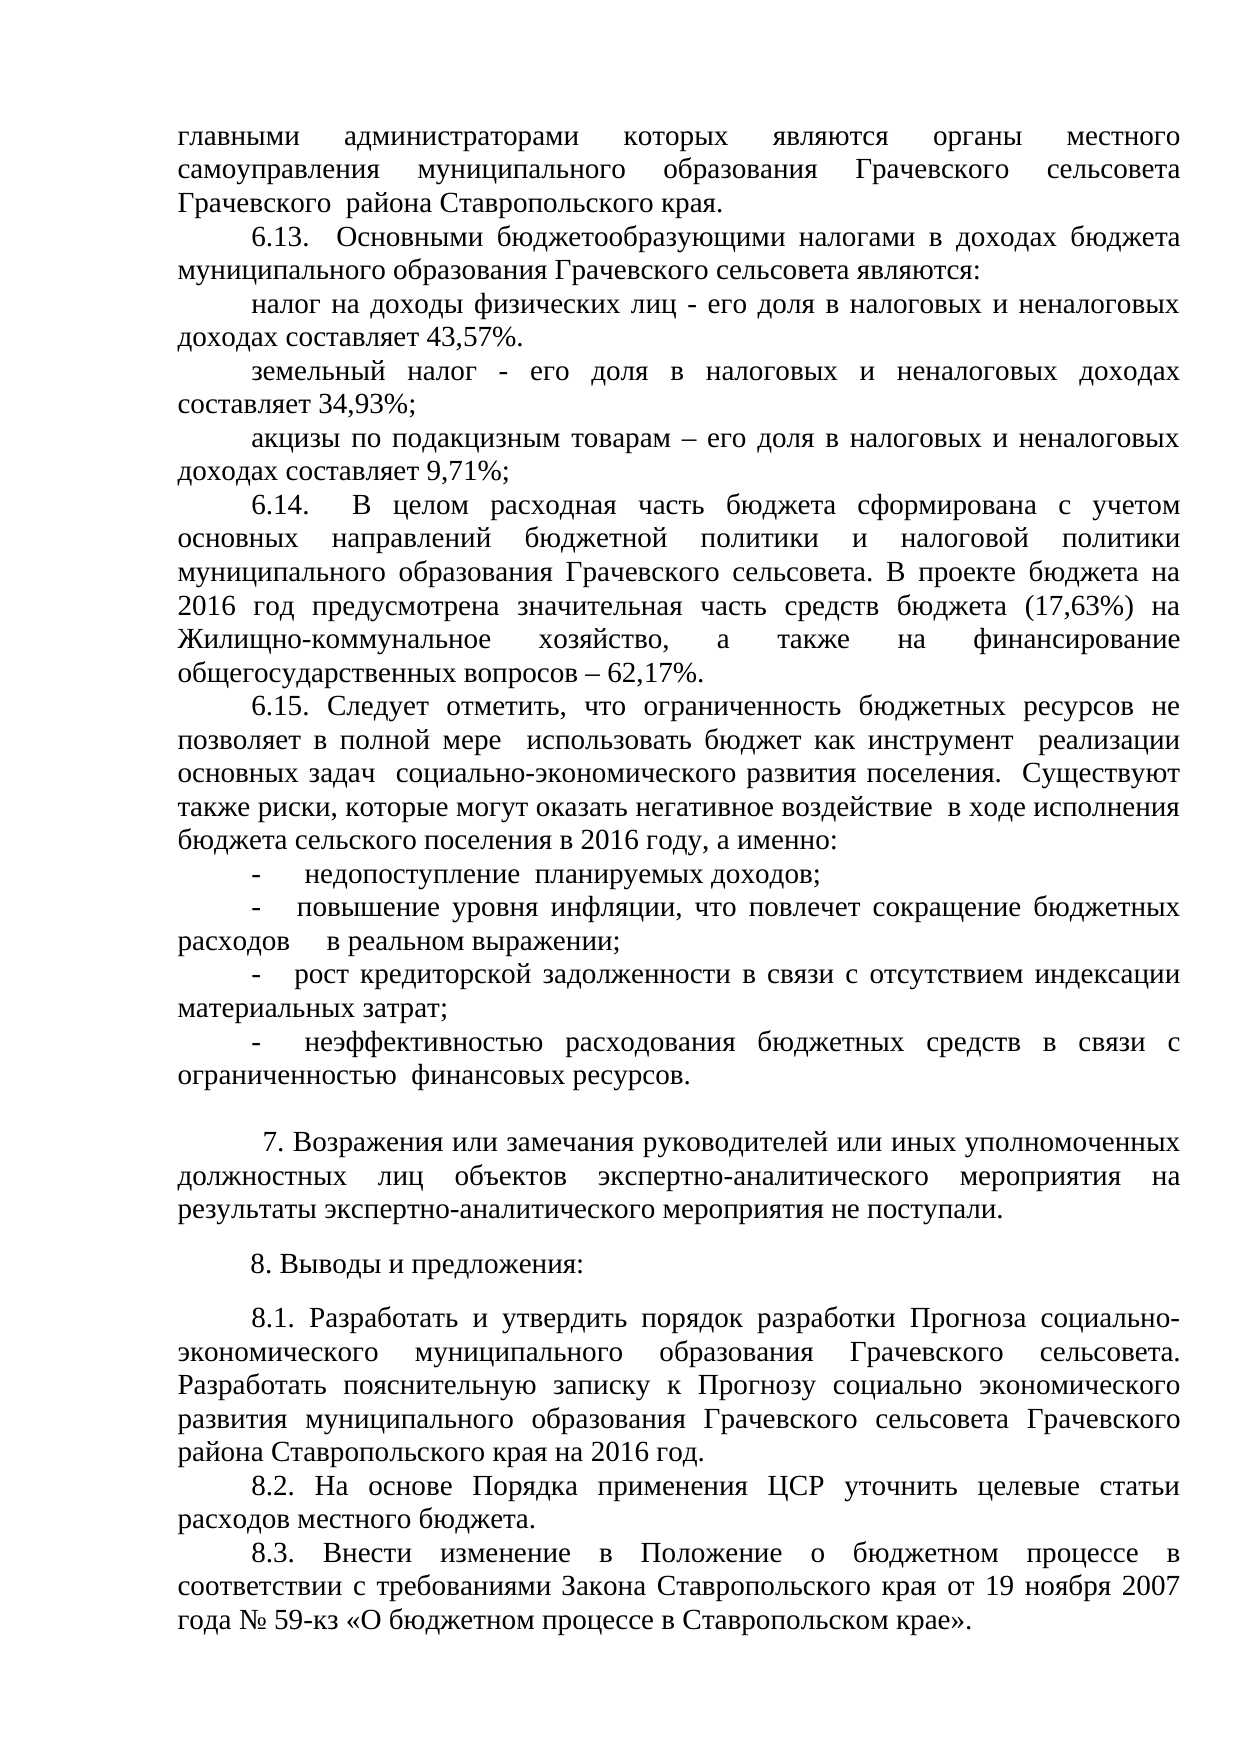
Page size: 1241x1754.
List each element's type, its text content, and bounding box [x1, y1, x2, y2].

text 7. Возражения или замечания руководителей или иных уполномоченных должностных лиц объектов экспертно-аналитического мероприятия на результаты экспертно-аналитического мероприятия не поступали. [177, 1124, 1181, 1225]
text акцизы по подакцизным товарам – его доля в налоговых и неналоговых доходах составляет 9,71%; [177, 420, 1181, 487]
text - недопоступление планируемых доходов; [177, 856, 1181, 889]
text 6.15. Следует отметить, что ограниченность бюджетных ресурсов не позволяет в полной мере использовать бюджет как инструмент реализации основных задач социально-экономического развития поселения. Существуют также риски, которые могут оказать негативное воздействие в ходе исполнения бюджета сельского поселения в 2016 году, а именно: [177, 688, 1181, 856]
text 8. Выводы и предложения: [177, 1246, 1211, 1279]
text 6.13. Основными бюджетообразующими налогами в доходах бюджета муниципального образования Грачевского сельсовета являются: [177, 219, 1181, 286]
text - повышение уровня инфляции, что повлечет сокращение бюджетных расходов в реальном выражении; [177, 889, 1181, 957]
text 8.3. Внести изменение в Положение о бюджетном процессе в соответствии с требованиями Закона Ставропольского края от 19 ноября 2007 года № 59-кз «О бюджетном процессе в Ставропольском крае». [177, 1535, 1181, 1636]
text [177, 118, 1181, 219]
text - рост кредиторской задолженности в связи с отсутствием индексации материальных затрат; [177, 957, 1181, 1024]
text - неэффективностью расходования бюджетных средств в связи с ограниченностью финансовых ресурсов. [177, 1024, 1181, 1091]
text земельный налог - его доля в налоговых и неналоговых доходах составляет 34,93%; [177, 353, 1181, 420]
text 8.1. Разработать и утвердить порядок разработки Прогноза социально-экономического муниципального образования Грачевского сельсовета. Разработать пояснительную записку к Прогнозу социально экономического развития муниципального образования Грачевского сельсовета Грачевского района Ставропольского края на 2016 год. [177, 1300, 1181, 1468]
text 8.2. На основе Порядка применения ЦСР уточнить целевые статьи расходов местного бюджета. [177, 1468, 1181, 1535]
text 6.14. В целом расходная часть бюджета сформирована с учетом основных направлений бюджетной политики и налоговой политики муниципального образования Грачевского сельсовета. В проекте бюджета на 2016 год предусмотрена значительная часть средств бюджета (17,63%) на Жилищно-коммунальное хозяйство, а также на финансирование общегосударственных вопросов – 62,17%. [177, 487, 1181, 688]
text налог на доходы физических лиц - его доля в налоговых и неналоговых доходах составляет 43,57%. [177, 286, 1181, 353]
